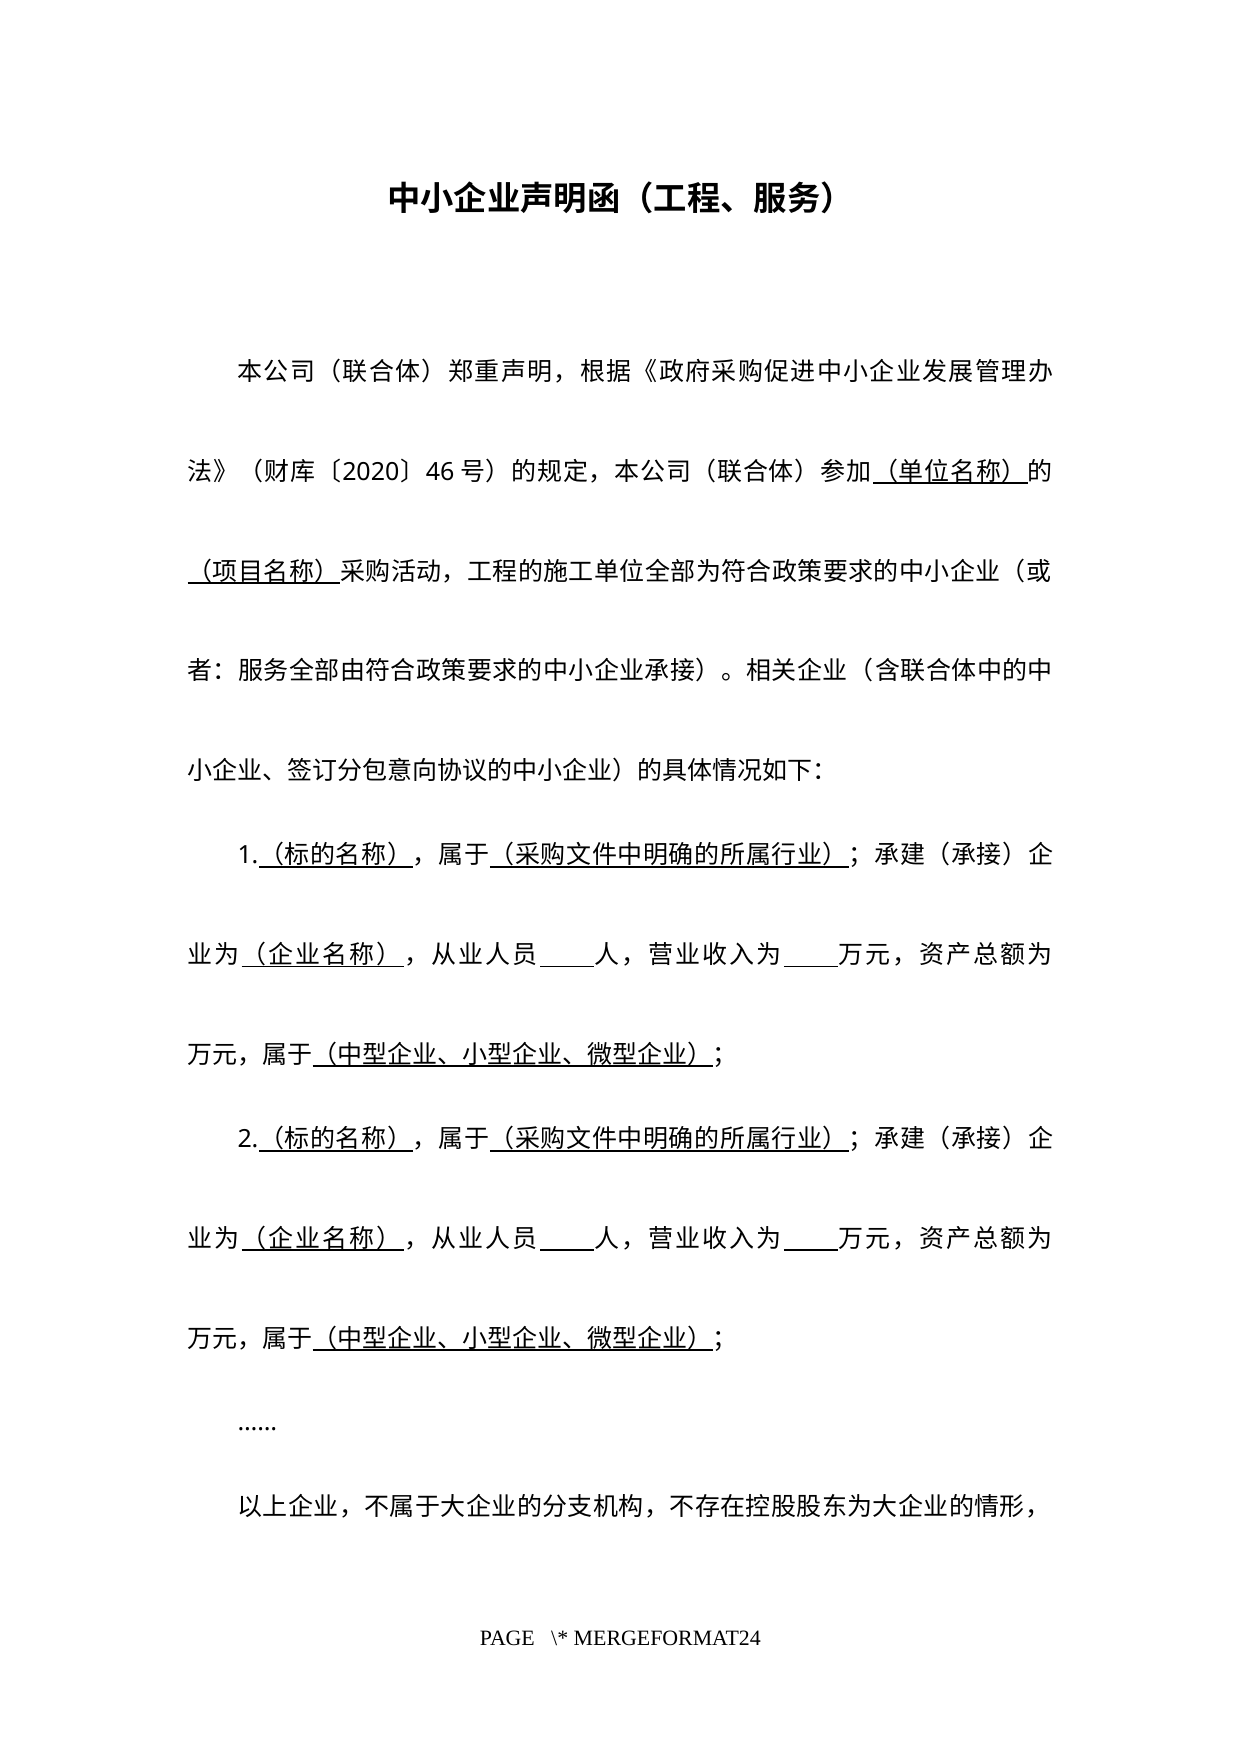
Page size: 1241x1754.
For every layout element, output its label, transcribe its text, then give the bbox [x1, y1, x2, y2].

text 1.（标的名称），属于（采购文件中明确的所属行业）；承建（承接）企业为（企业名称），从业人员 人，营业收入为 万元，资产总额为 万元，属于（中型企业、小型企业、微型企业）； [187, 820, 1053, 1086]
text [187, 1471, 1053, 1538]
text …… [187, 1388, 1053, 1454]
text 2.（标的名称），属于（采购文件中明确的所属行业）；承建（承接）企业为（企业名称），从业人员 人，营业收入为 万元，资产总额为 万元，属于（中型企业、小型企业、微型企业）； [187, 1104, 1053, 1369]
text 中小企业声明函（工程、服务） [187, 162, 1053, 229]
text 本公司（联合体）郑重声明，根据《政府采购促进中小企业发展管理办法》（财库〔2020〕46号）的规定，本公司（联合体）参加（单位名称）的（项目名称）采购活动，工程的施工单位全部为符合政策要求的中小企业（或者：服务全部由符合政策要求的中小企业承接）。相关企业（含联合体中的中小企业、签订分包意向协议的中小企业）的具体情况如下： [187, 336, 1053, 802]
